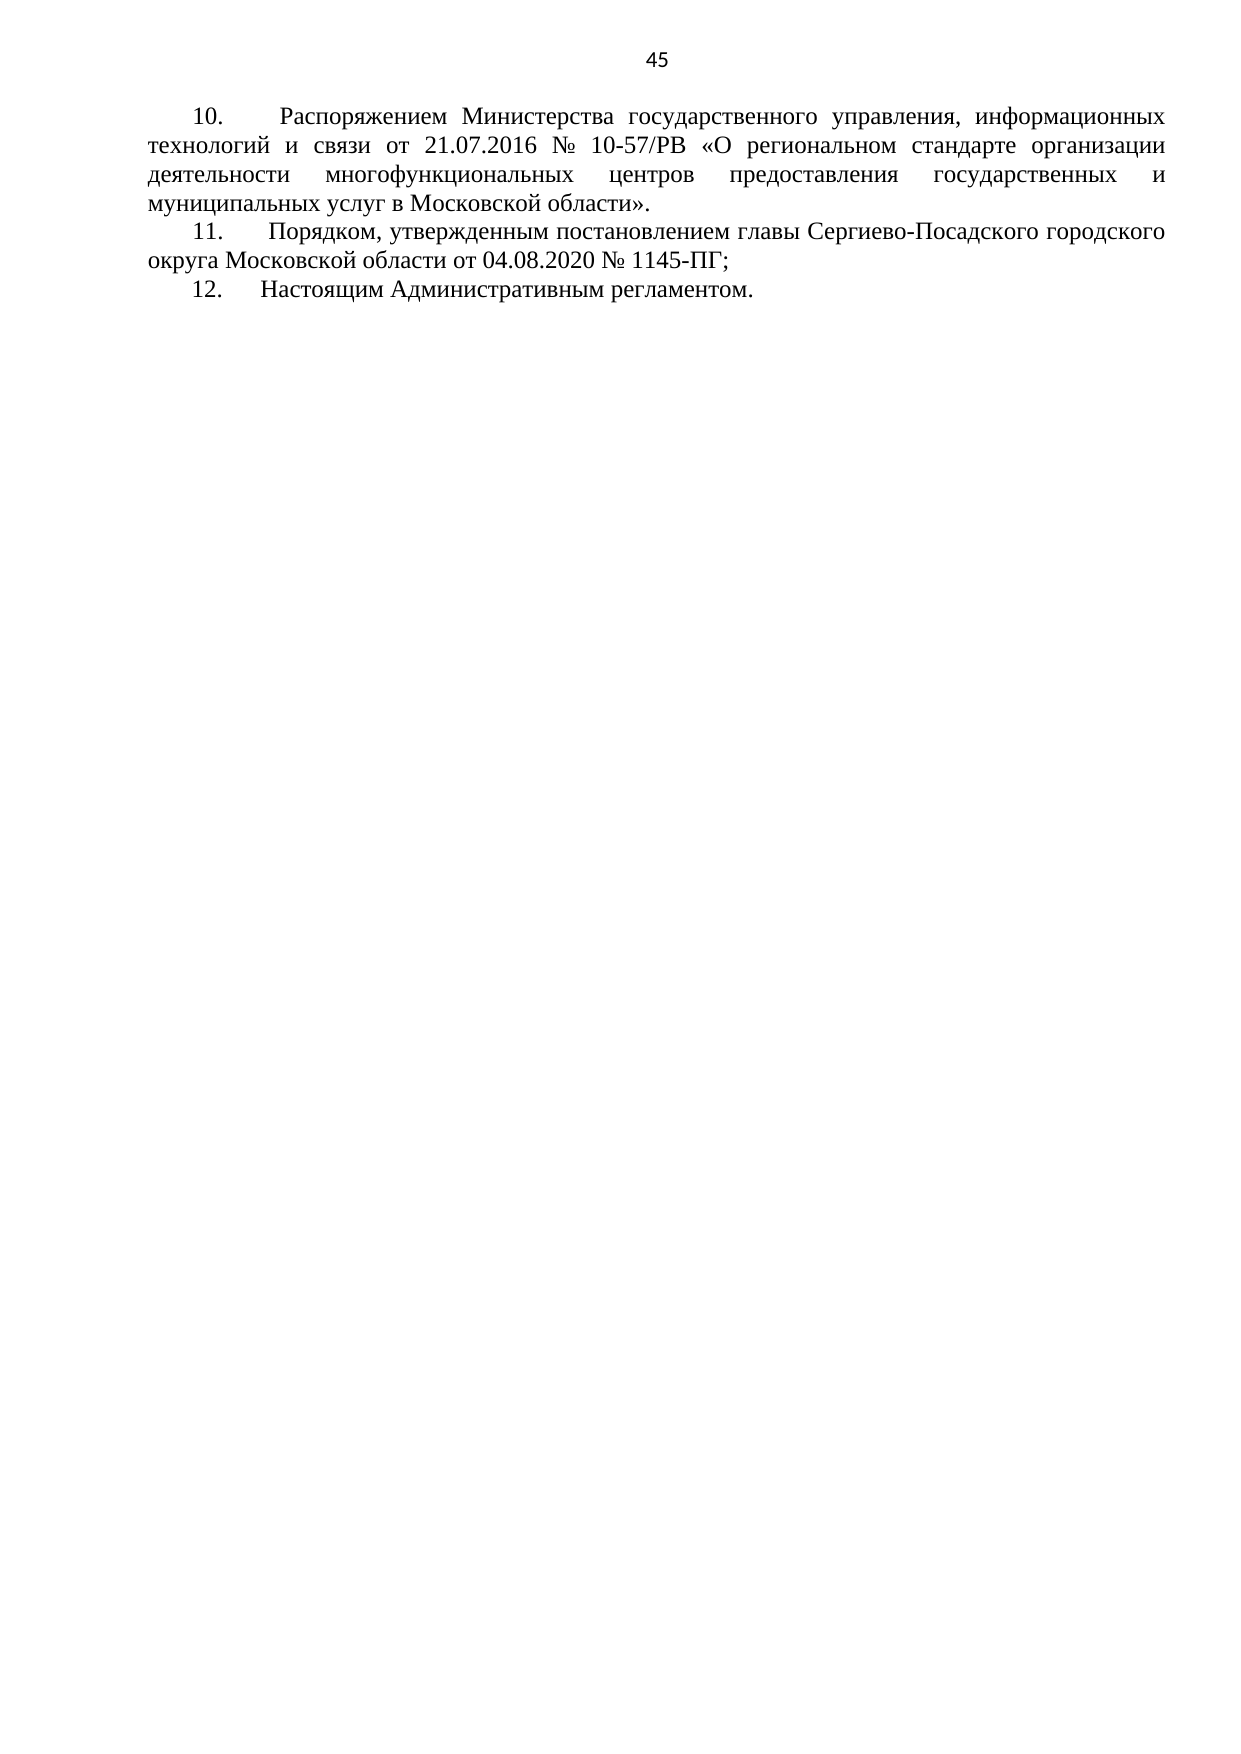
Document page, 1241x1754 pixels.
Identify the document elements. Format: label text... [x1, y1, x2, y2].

text 12. Настоящим Административным регламентом. [148, 274, 1167, 303]
text 11. Порядком, утвержденным постановлением главы Сергиево-Посадского городского округа Московской области от 04.08.2020 № 1145-ПГ; [148, 216, 1167, 274]
text 10. Распоряжением Министерства государственного управления, информационных технологий и связи от 21.07.2016 № 10-57/РВ «О региональном стандарте организации деятельности многофункциональных центров предоставления государственных и муниципальных услуг в Московской области». [148, 101, 1167, 216]
